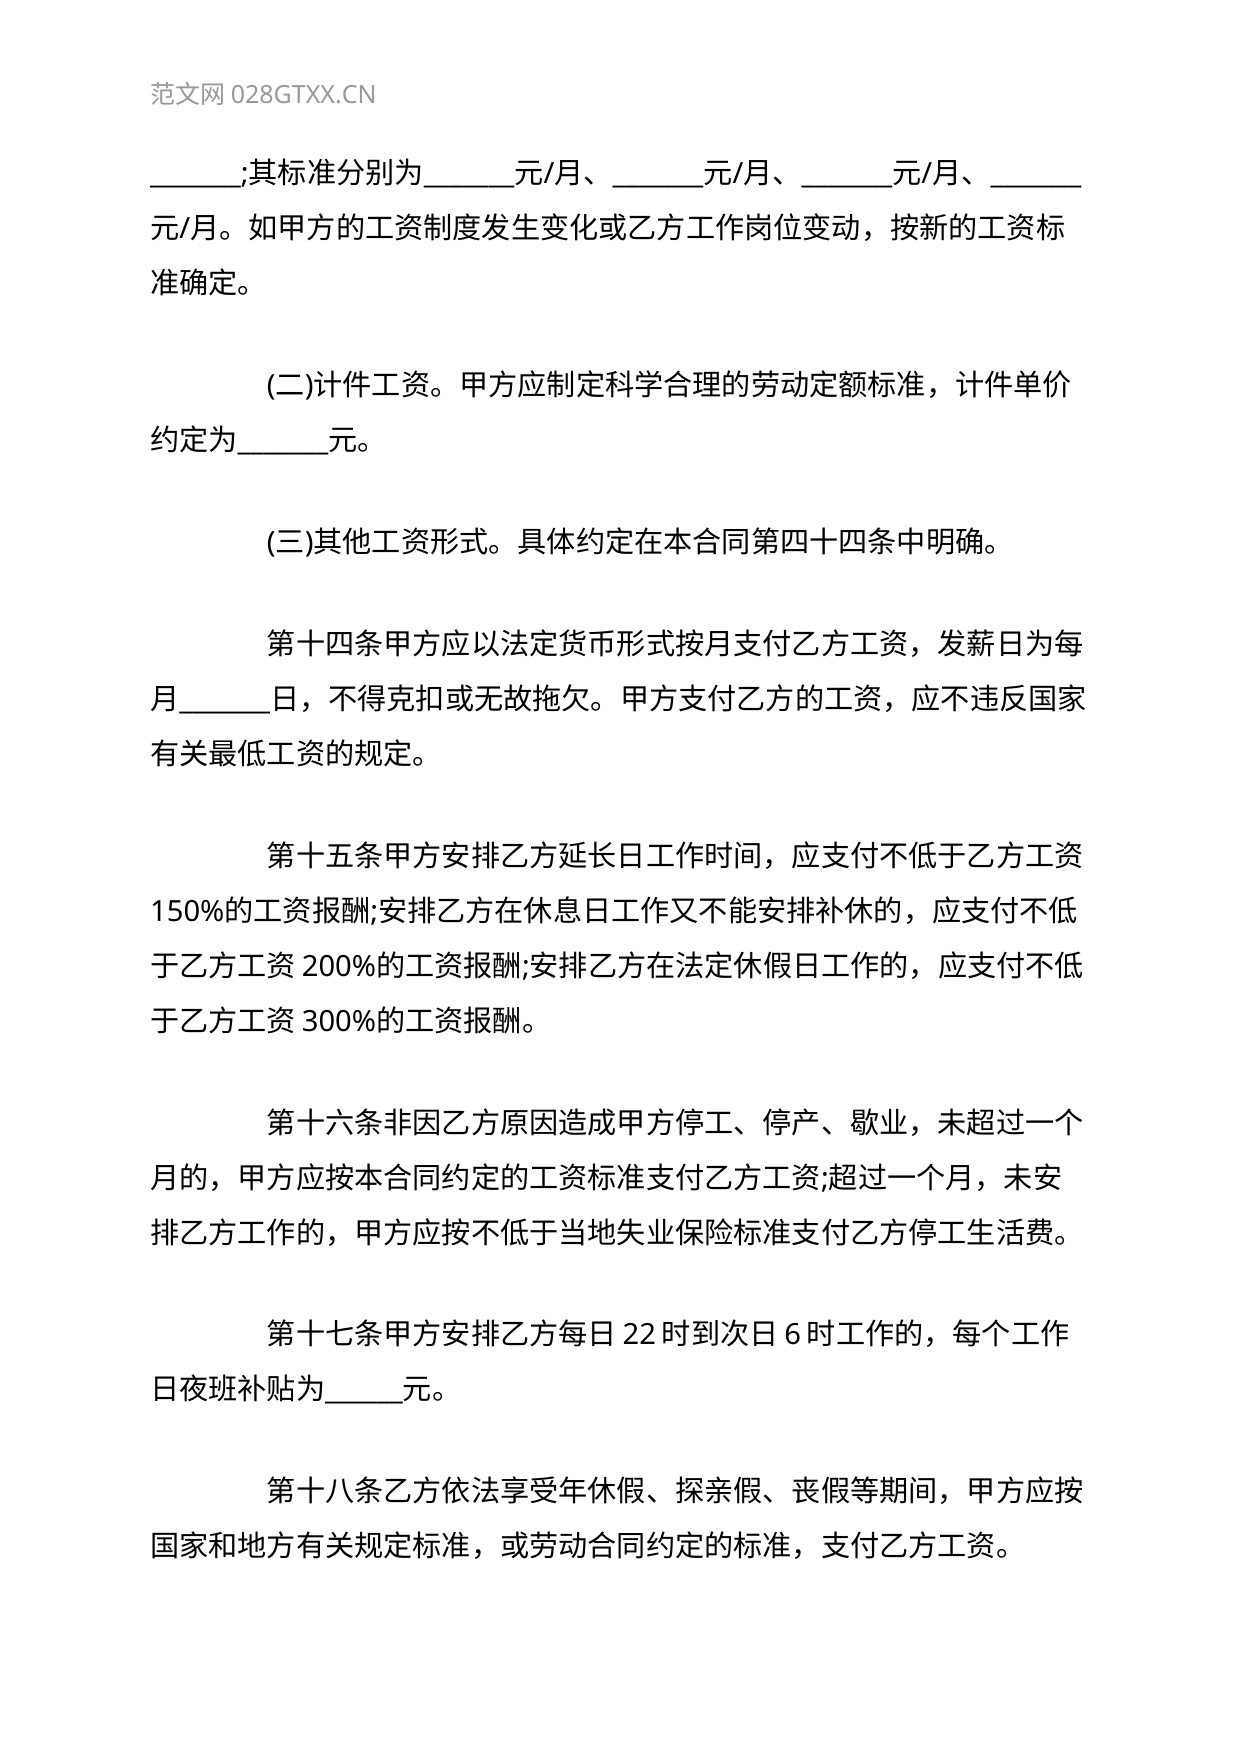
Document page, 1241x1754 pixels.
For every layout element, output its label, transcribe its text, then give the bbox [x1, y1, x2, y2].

text 第十四条甲方应以法定货币形式按月支付乙方工资，发薪日为每月_______日，不得克扣或无故拖欠。甲方支付乙方的工资，应不违反国家有关最低工资的规定。 [150, 621, 1090, 773]
text 第十八条乙方依法享受年休假、探亲假、丧假等期间，甲方应按国家和地方有关规定标准，或劳动合同约定的标准，支付乙方工资。 [150, 1468, 1090, 1565]
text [150, 150, 1090, 302]
text (三)其他工资形式。具体约定在本合同第四十四条中明确。 [150, 519, 1090, 561]
text 第十六条非因乙方原因造成甲方停工、停产、歇业，未超过一个月的，甲方应按本合同约定的工资标准支付乙方工资;超过一个月，未安排乙方工作的，甲方应按不低于当地失业保险标准支付乙方停工生活费。 [150, 1099, 1090, 1251]
text 第十七条甲方安排乙方每日22时到次日6时工作的，每个工作日夜班补贴为______元。 [150, 1311, 1090, 1408]
text 第十五条甲方安排乙方延长日工作时间，应支付不低于乙方工资150%的工资报酬;安排乙方在休息日工作又不能安排补休的，应支付不低于乙方工资200%的工资报酬;安排乙方在法定休假日工作的，应支付不低于乙方工资300%的工资报酬。 [150, 832, 1090, 1040]
text (二)计件工资。甲方应制定科学合理的劳动定额标准，计件单价约定为_______元。 [150, 362, 1090, 459]
